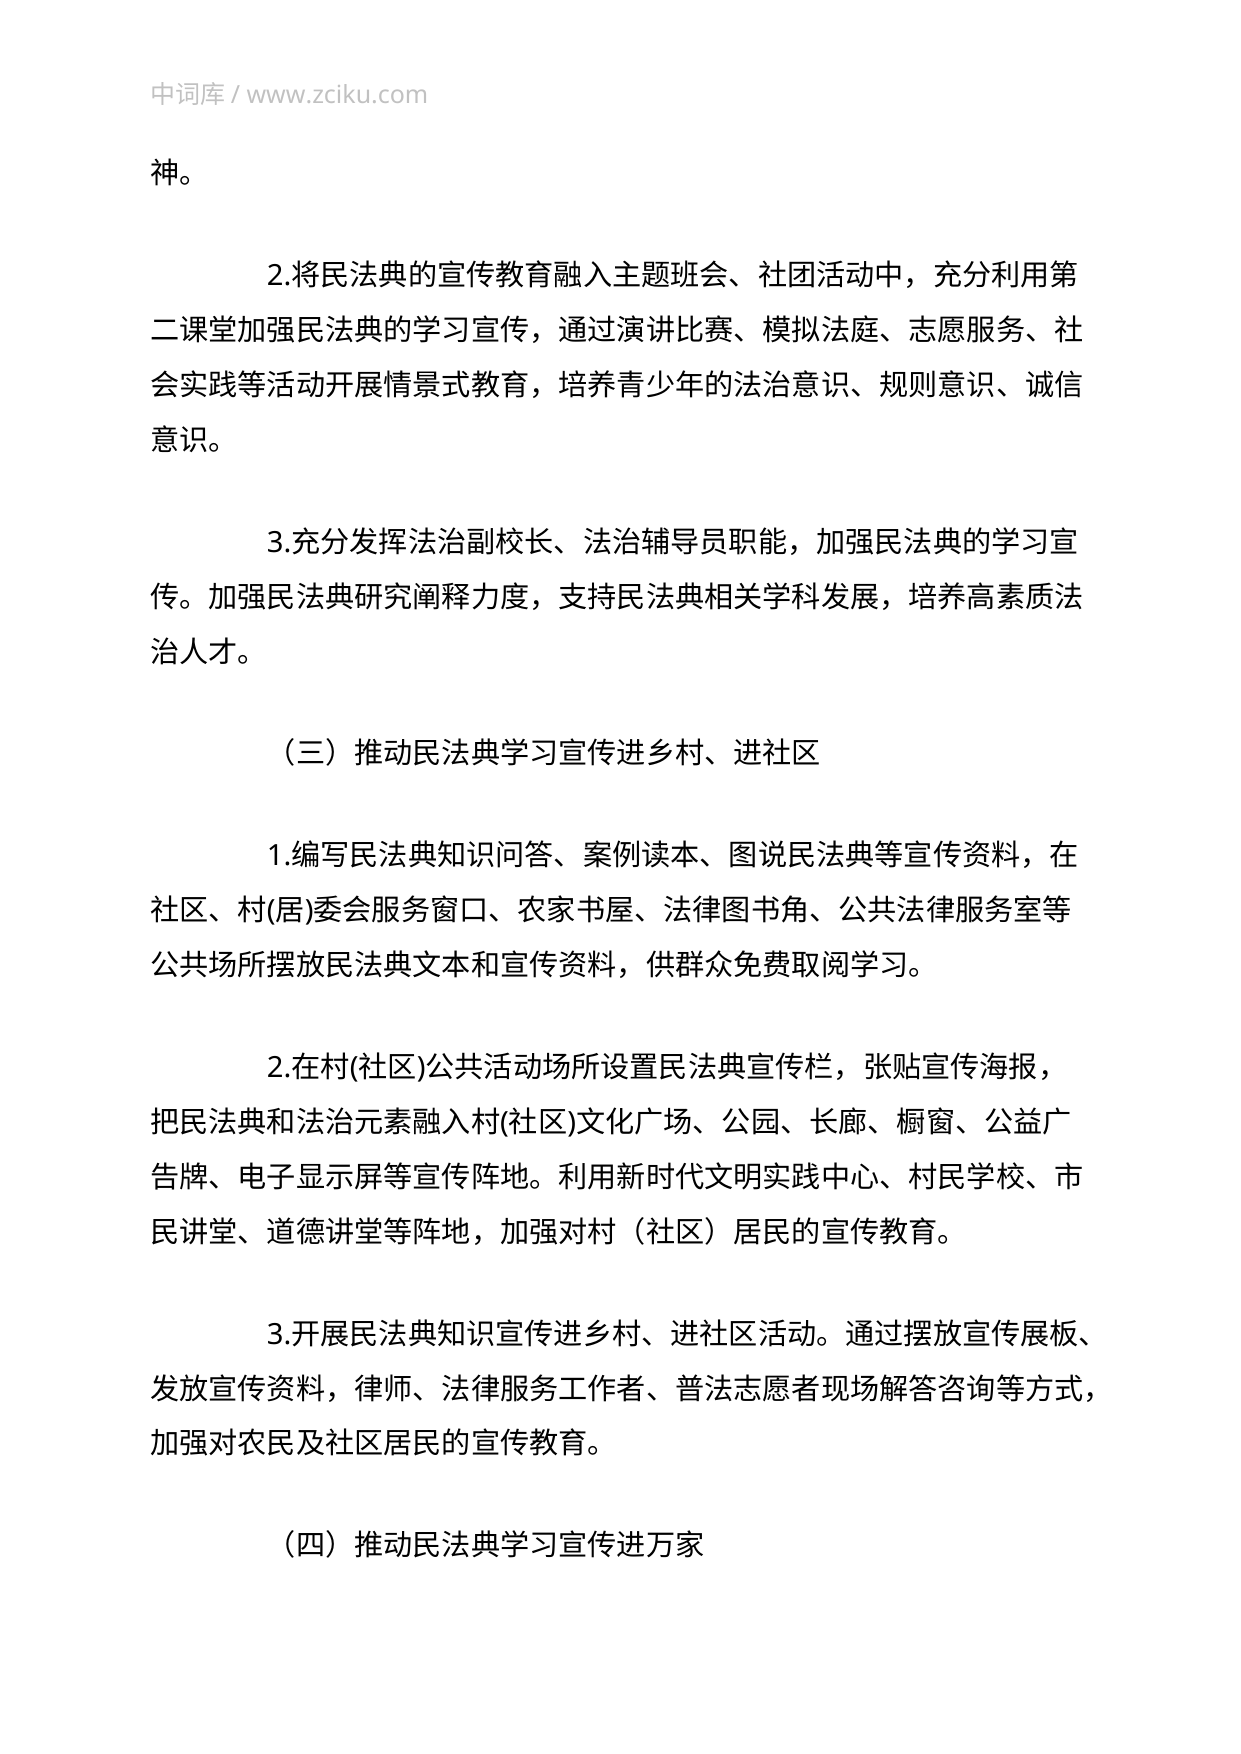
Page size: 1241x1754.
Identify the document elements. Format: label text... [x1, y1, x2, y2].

text （三）推动民法典学习宣传进乡村、进社区 [150, 730, 1090, 772]
text 2.在村(社区)公共活动场所设置民法典宣传栏，张贴宣传海报，把民法典和法治元素融入村(社区)文化广场、公园、长廊、橱窗、公益广告牌、电子显示屏等宣传阵地。利用新时代文明实践中心、村民学校、市民讲堂、道德讲堂等阵地，加强对村（社区）居民的宣传教育。 [150, 1043, 1090, 1251]
text 2.将民法典的宣传教育融入主题班会、社团活动中，充分利用第二课堂加强民法典的学习宣传，通过演讲比赛、模拟法庭、志愿服务、社会实践等活动开展情景式教育，培养青少年的法治意识、规则意识、诚信意识。 [150, 252, 1090, 459]
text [150, 150, 1090, 192]
text 3.开展民法典知识宣传进乡村、进社区活动。通过摆放宣传展板、发放宣传资料，律师、法律服务工作者、普法志愿者现场解答咨询等方式，加强对农民及社区居民的宣传教育。 [150, 1310, 1090, 1462]
text （四）推动民法典学习宣传进万家 [150, 1522, 1090, 1564]
text 3.充分发挥法治副校长、法治辅导员职能，加强民法典的学习宣传。加强民法典研究阐释力度，支持民法典相关学科发展，培养高素质法治人才。 [150, 518, 1090, 671]
text 1.编写民法典知识问答、案例读本、图说民法典等宣传资料，在社区、村(居)委会服务窗口、农家书屋、法律图书角、公共法律服务室等公共场所摆放民法典文本和宣传资料，供群众免费取阅学习。 [150, 832, 1090, 984]
